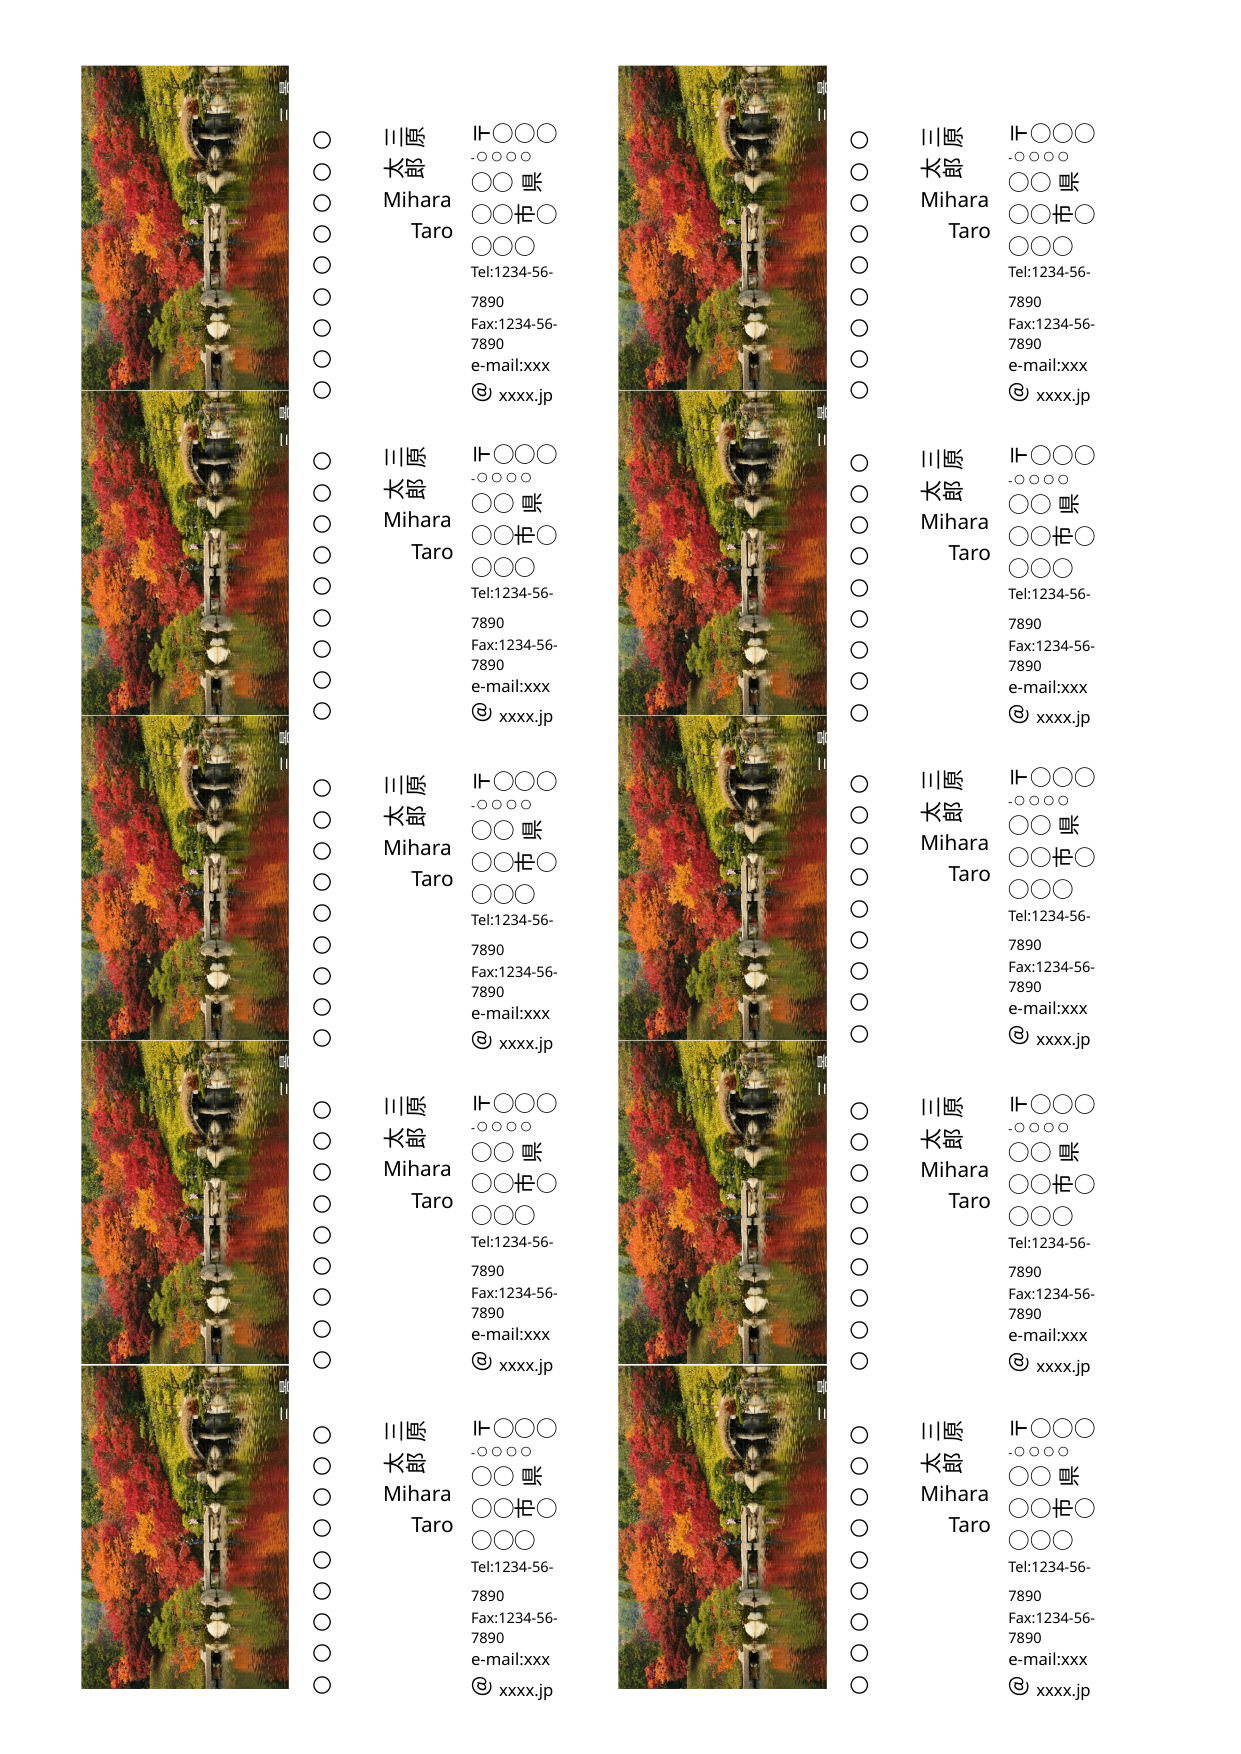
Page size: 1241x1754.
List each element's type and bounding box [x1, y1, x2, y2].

picture [82, 1366, 288, 1689]
picture [619, 716, 826, 1040]
picture [82, 66, 288, 390]
picture [82, 716, 288, 1040]
picture [619, 1041, 826, 1364]
table_cell [289, 1039, 618, 1364]
picture [82, 1041, 288, 1364]
table_header [827, 65, 1156, 390]
table_cell [619, 1364, 1156, 1689]
table_header [289, 65, 618, 390]
table_cell [289, 715, 618, 1039]
picture [619, 66, 826, 390]
picture [82, 391, 288, 715]
picture [619, 1366, 826, 1689]
picture [619, 391, 826, 715]
table_cell [289, 390, 618, 714]
table_cell [81, 1364, 618, 1689]
table_cell [827, 390, 1156, 714]
table_cell [827, 715, 1156, 1039]
table_cell [827, 1039, 1156, 1364]
